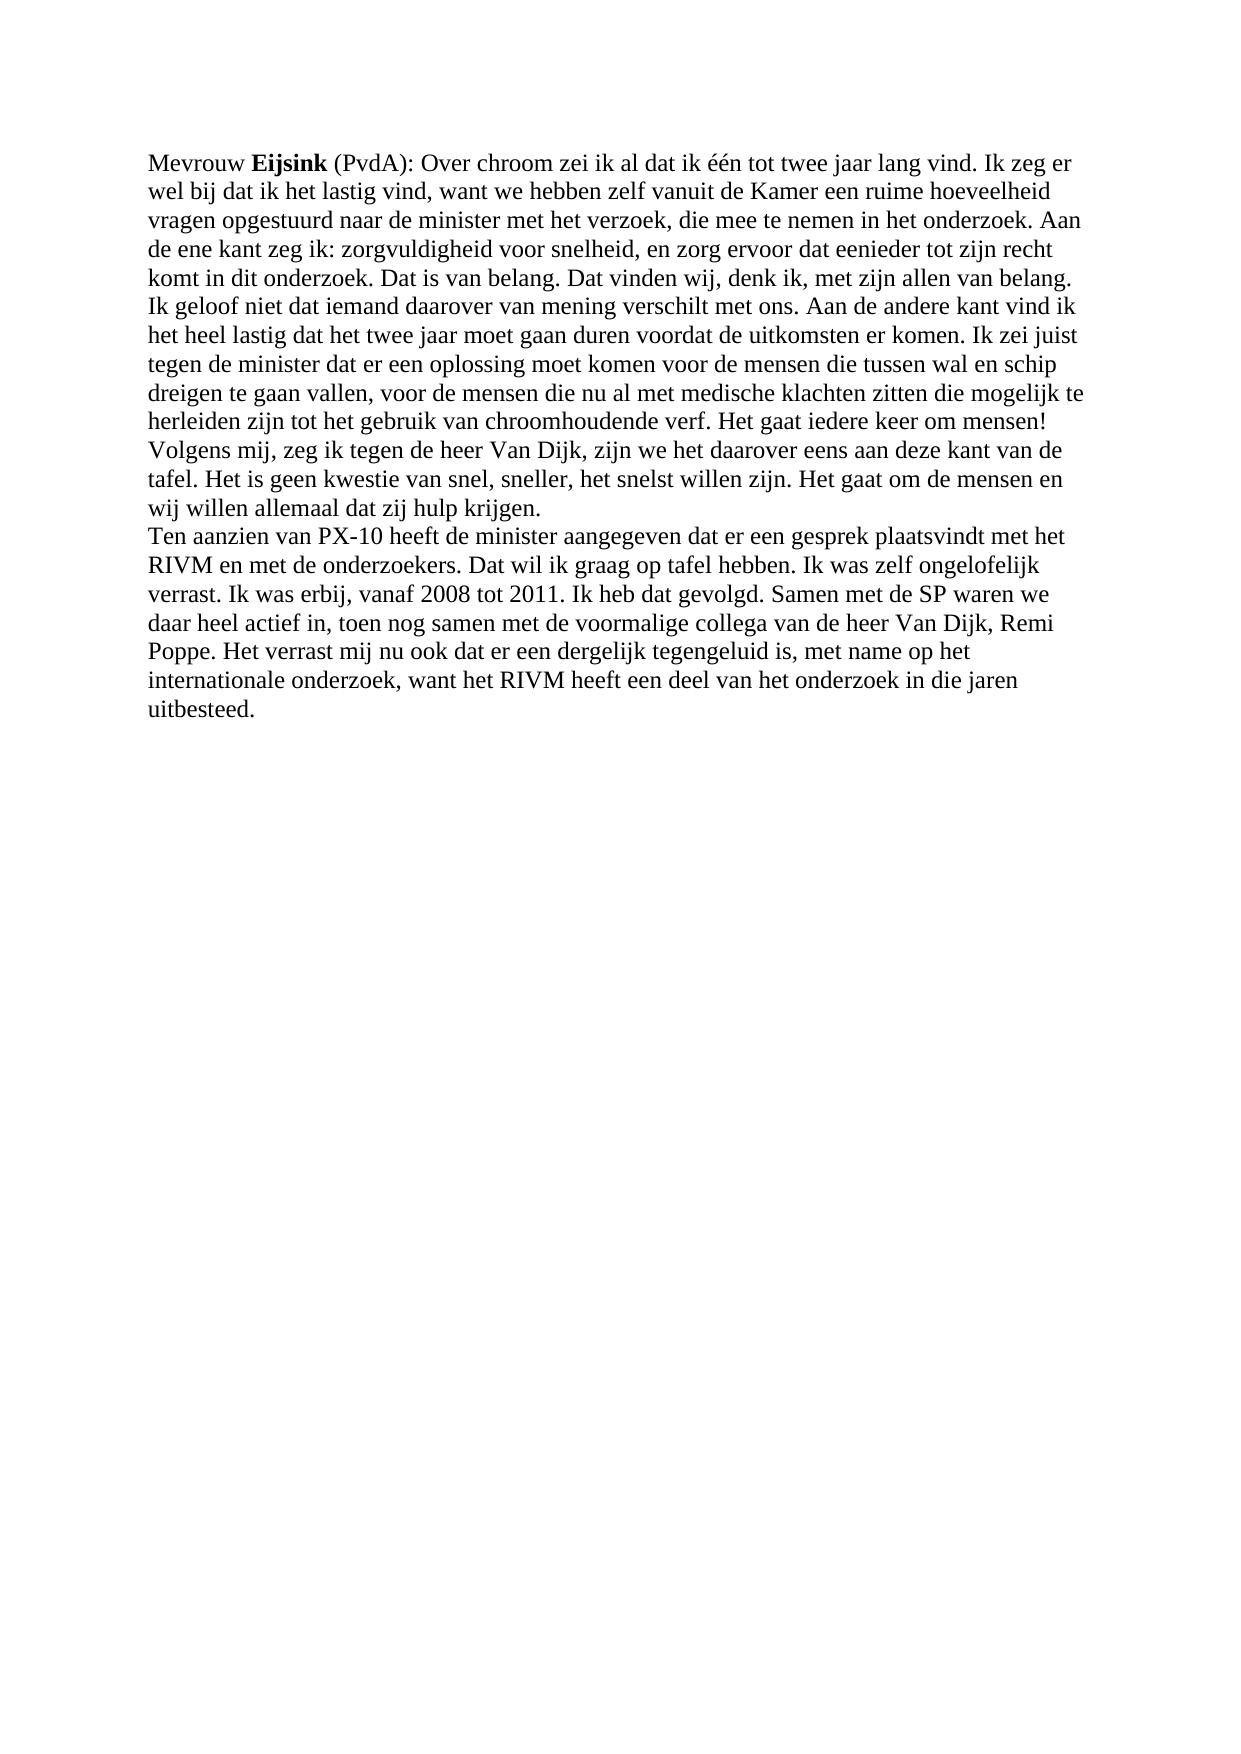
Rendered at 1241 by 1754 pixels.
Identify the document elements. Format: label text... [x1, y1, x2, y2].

text Ten aanzien van PX-10 heeft de minister aangegeven dat er een gesprek plaatsvindt met het RIVM en met de onderzoekers. Dat wil ik graag op tafel hebben. Ik was zelf ongelofelijk verrast. Ik was erbij, vanaf 2008 tot 2011. Ik heb dat gevolgd. Samen met de SP waren we daar heel actief in, toen nog samen met de voormalige collega van de heer Van Dijk, Remi Poppe. Het verrast mij nu ook dat er een dergelijk tegengeluid is, met name op het internationale onderzoek, want het RIVM heeft een deel van het onderzoek in die jaren uitbesteed. [148, 521, 1093, 723]
text Mevrouw Eijsink (PvdA): Over chroom zei ik al dat ik één tot twee jaar lang vind. Ik zeg er wel bij dat ik het lastig vind, want we hebben zelf vanuit de Kamer een ruime hoeveelheid vragen opgestuurd naar de minister met het verzoek, die mee te nemen in het onderzoek. Aan de ene kant zeg ik: zorgvuldigheid voor snelheid, en zorg ervoor dat eenieder tot zijn recht komt in dit onderzoek. Dat is van belang. Dat vinden wij, denk ik, met zijn allen van belang. Ik geloof niet dat iemand daarover van mening verschilt met ons. Aan de andere kant vind ik het heel lastig dat het twee jaar moet gaan duren voordat de uitkomsten er komen. Ik zei juist tegen de minister dat er een oplossing moet komen voor de mensen die tussen wal en schip dreigen te gaan vallen, voor de mensen die nu al met medische klachten zitten die mogelijk te herleiden zijn tot het gebruik van chroomhoudende verf. Het gaat iedere keer om mensen! Volgens mij, zeg ik tegen de heer Van Dijk, zijn we het daarover eens aan deze kant van de tafel. Het is geen kwestie van snel, sneller, het snelst willen zijn. Het gaat om de mensen en wij willen allemaal dat zij hulp krijgen. [148, 148, 1093, 521]
